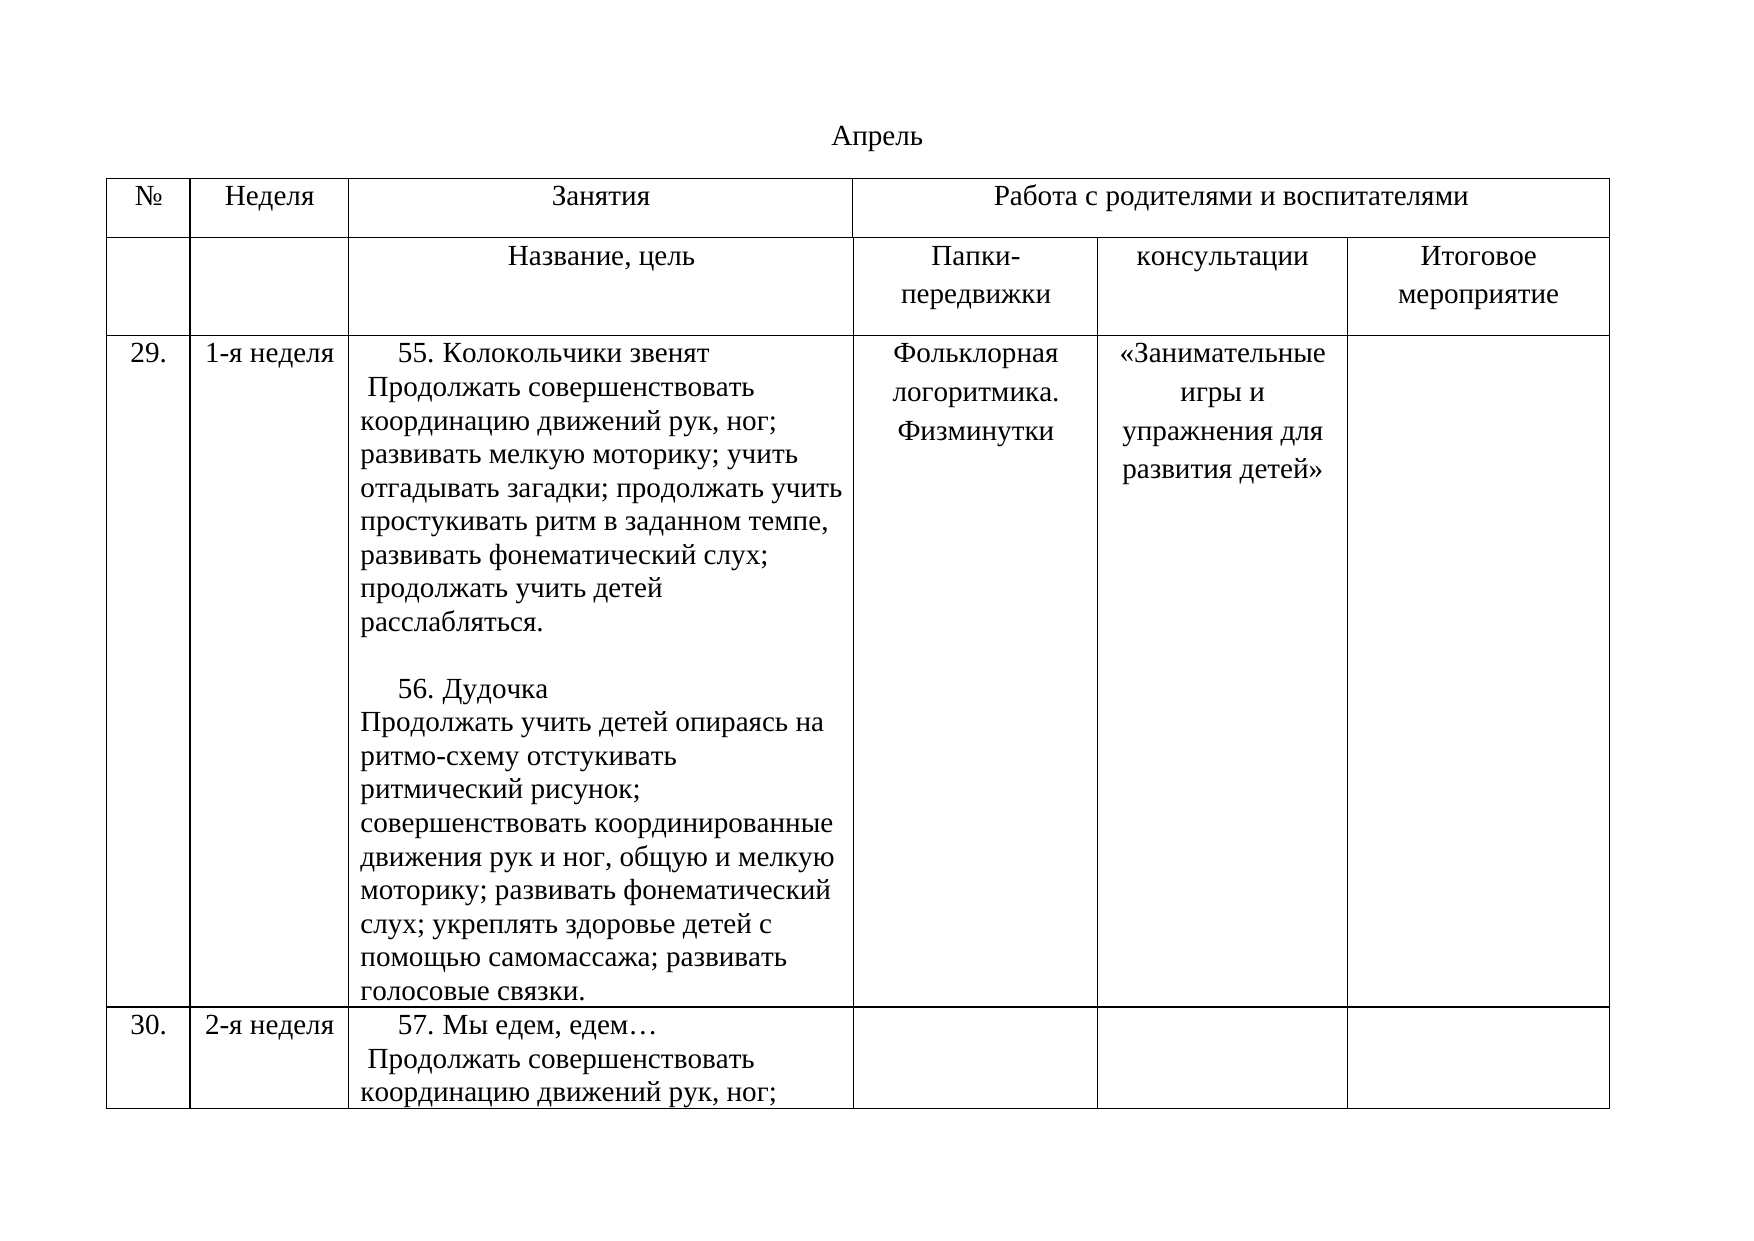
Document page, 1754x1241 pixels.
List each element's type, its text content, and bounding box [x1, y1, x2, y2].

table_cell консультации [1098, 238, 1347, 334]
table_header Неделя [191, 179, 348, 237]
table_cell 30. [107, 1008, 189, 1108]
table_cell Фольклорная логоритмика. Физминутки [854, 336, 1097, 1006]
table_cell «Занимательные игры и упражнения для развития детей» [1098, 336, 1347, 1006]
table_cell Колокольчики звенят Продолжать совершенствовать координацию движений рук, ног; развивать мелкую моторику; учить отгадывать загадки; продолжать учить простукивать ритм в заданном темпе, развивать фонематический слух; продолжать учить детей расслабляться. Дудочка Продолжать учить детей опираясь на ритмо-схему отстукивать ритмический рисунок; совершенствовать координированные движения рук и ног, общую и мелкую моторику; развивать фонематический слух; укреплять здоровье детей с помощью самомассажа; развивать голосовые связки. [349, 336, 853, 1006]
table_cell [191, 238, 348, 334]
table_cell Название, цель [349, 238, 853, 334]
table_cell [854, 1008, 1097, 1108]
table_cell 2-я неделя [191, 1008, 348, 1108]
table_header Работа с родителями и воспитателями [853, 179, 1609, 237]
table_cell [1098, 1008, 1347, 1108]
table_cell 29. [107, 336, 189, 1006]
table_cell [1348, 336, 1609, 1006]
table_cell [107, 238, 189, 334]
table_cell 1-я неделя [191, 336, 348, 1006]
table_cell Папки-передвижки [854, 238, 1097, 334]
table_header № [107, 179, 189, 237]
text Апрель [118, 118, 1636, 152]
table_cell Итоговое мероприятие [1348, 238, 1609, 334]
table_cell [1348, 1008, 1609, 1108]
table_header Занятия [349, 179, 852, 237]
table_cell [349, 1008, 853, 1108]
